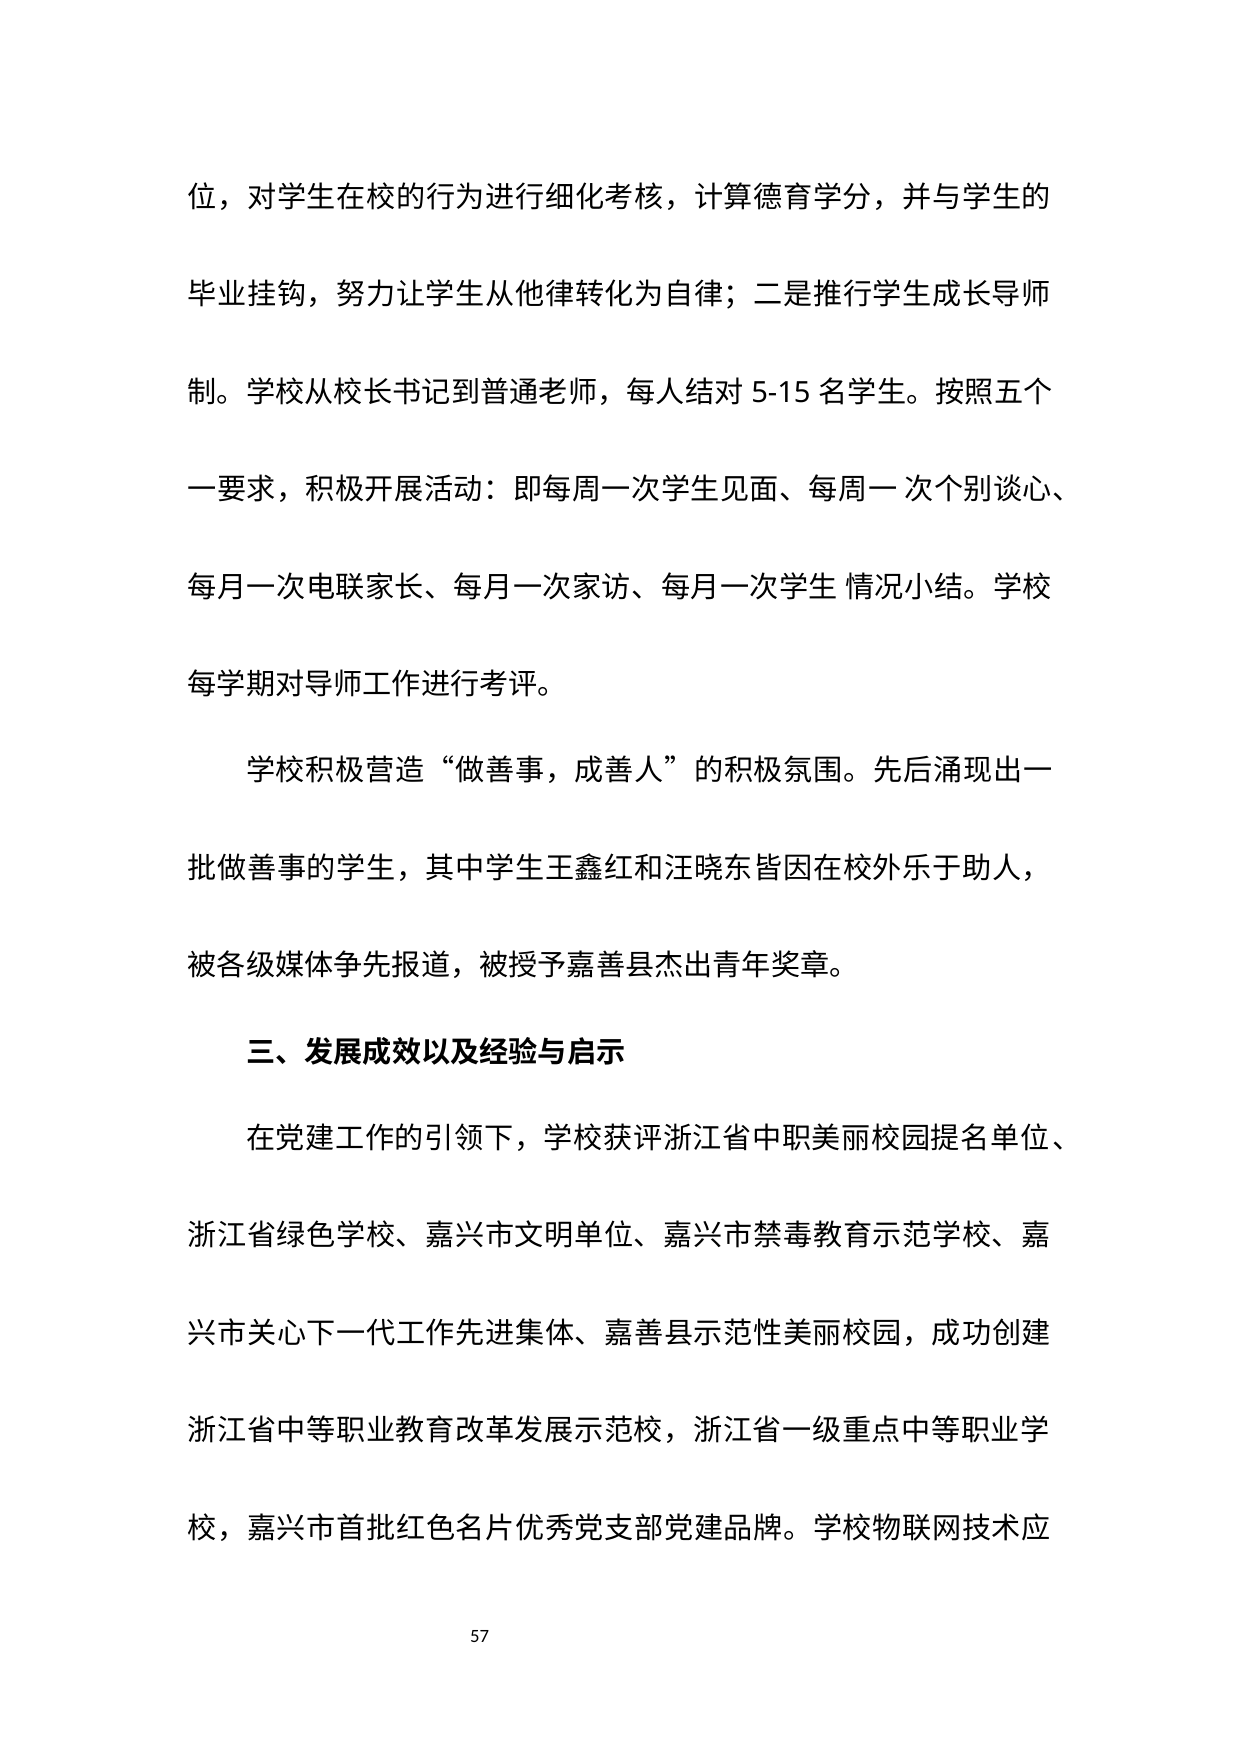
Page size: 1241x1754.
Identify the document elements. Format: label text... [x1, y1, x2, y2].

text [187, 162, 1053, 714]
text 三、发展成效以及经验与启示 [187, 1017, 1053, 1082]
text 学校积极营造“做善事，成善人”的积极氛围。先后涌现出一批做善事的学生，其中学生王鑫红和汪晓东皆因在校外乐于助人，被各级媒体争先报道，被授予嘉善县杰出青年奖章。 [187, 736, 1053, 996]
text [187, 1103, 1053, 1558]
